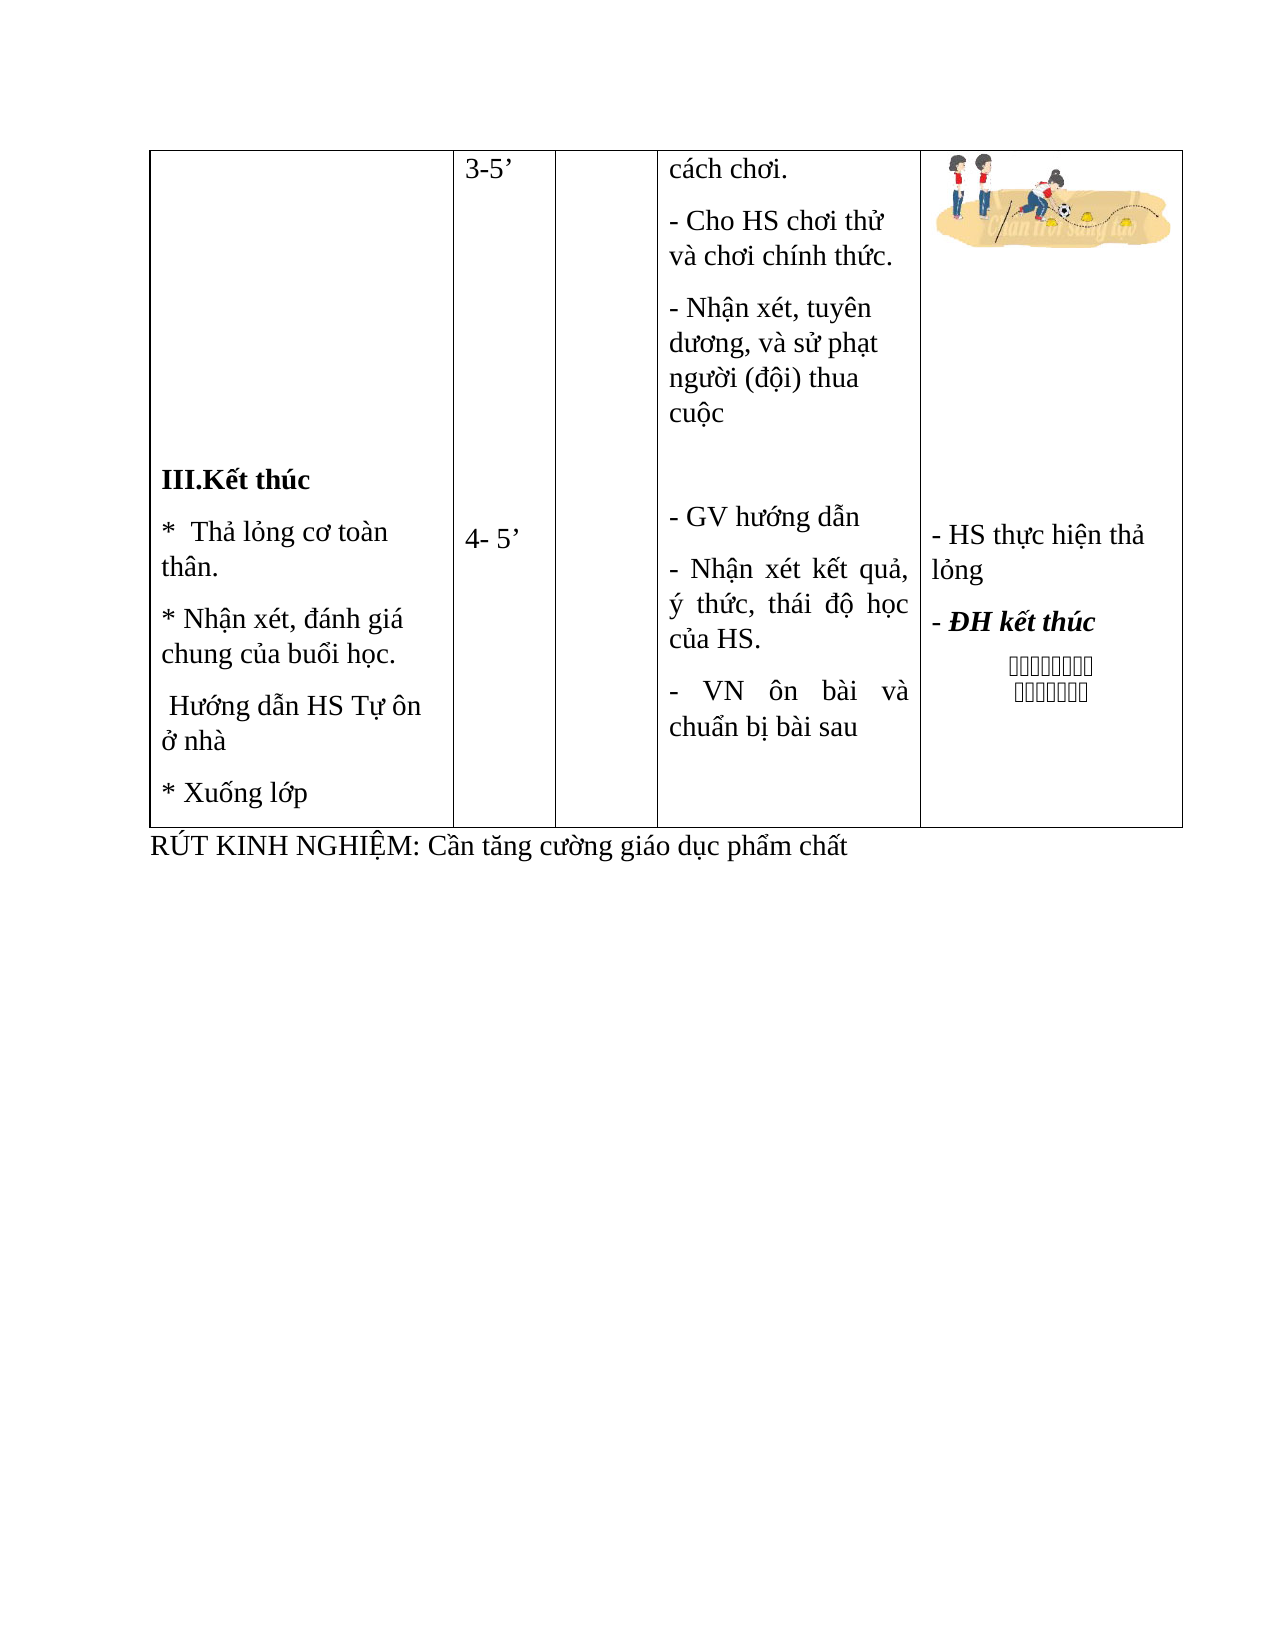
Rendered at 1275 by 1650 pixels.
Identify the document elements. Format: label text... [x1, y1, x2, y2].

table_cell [556, 151, 657, 827]
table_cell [658, 151, 920, 827]
picture [931, 151, 1171, 248]
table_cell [454, 151, 555, 827]
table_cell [921, 151, 1182, 827]
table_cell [151, 151, 453, 827]
text RÚT KINH NGHIỆM: Cần tăng cường giáo dục phẩm chất [150, 828, 1125, 862]
